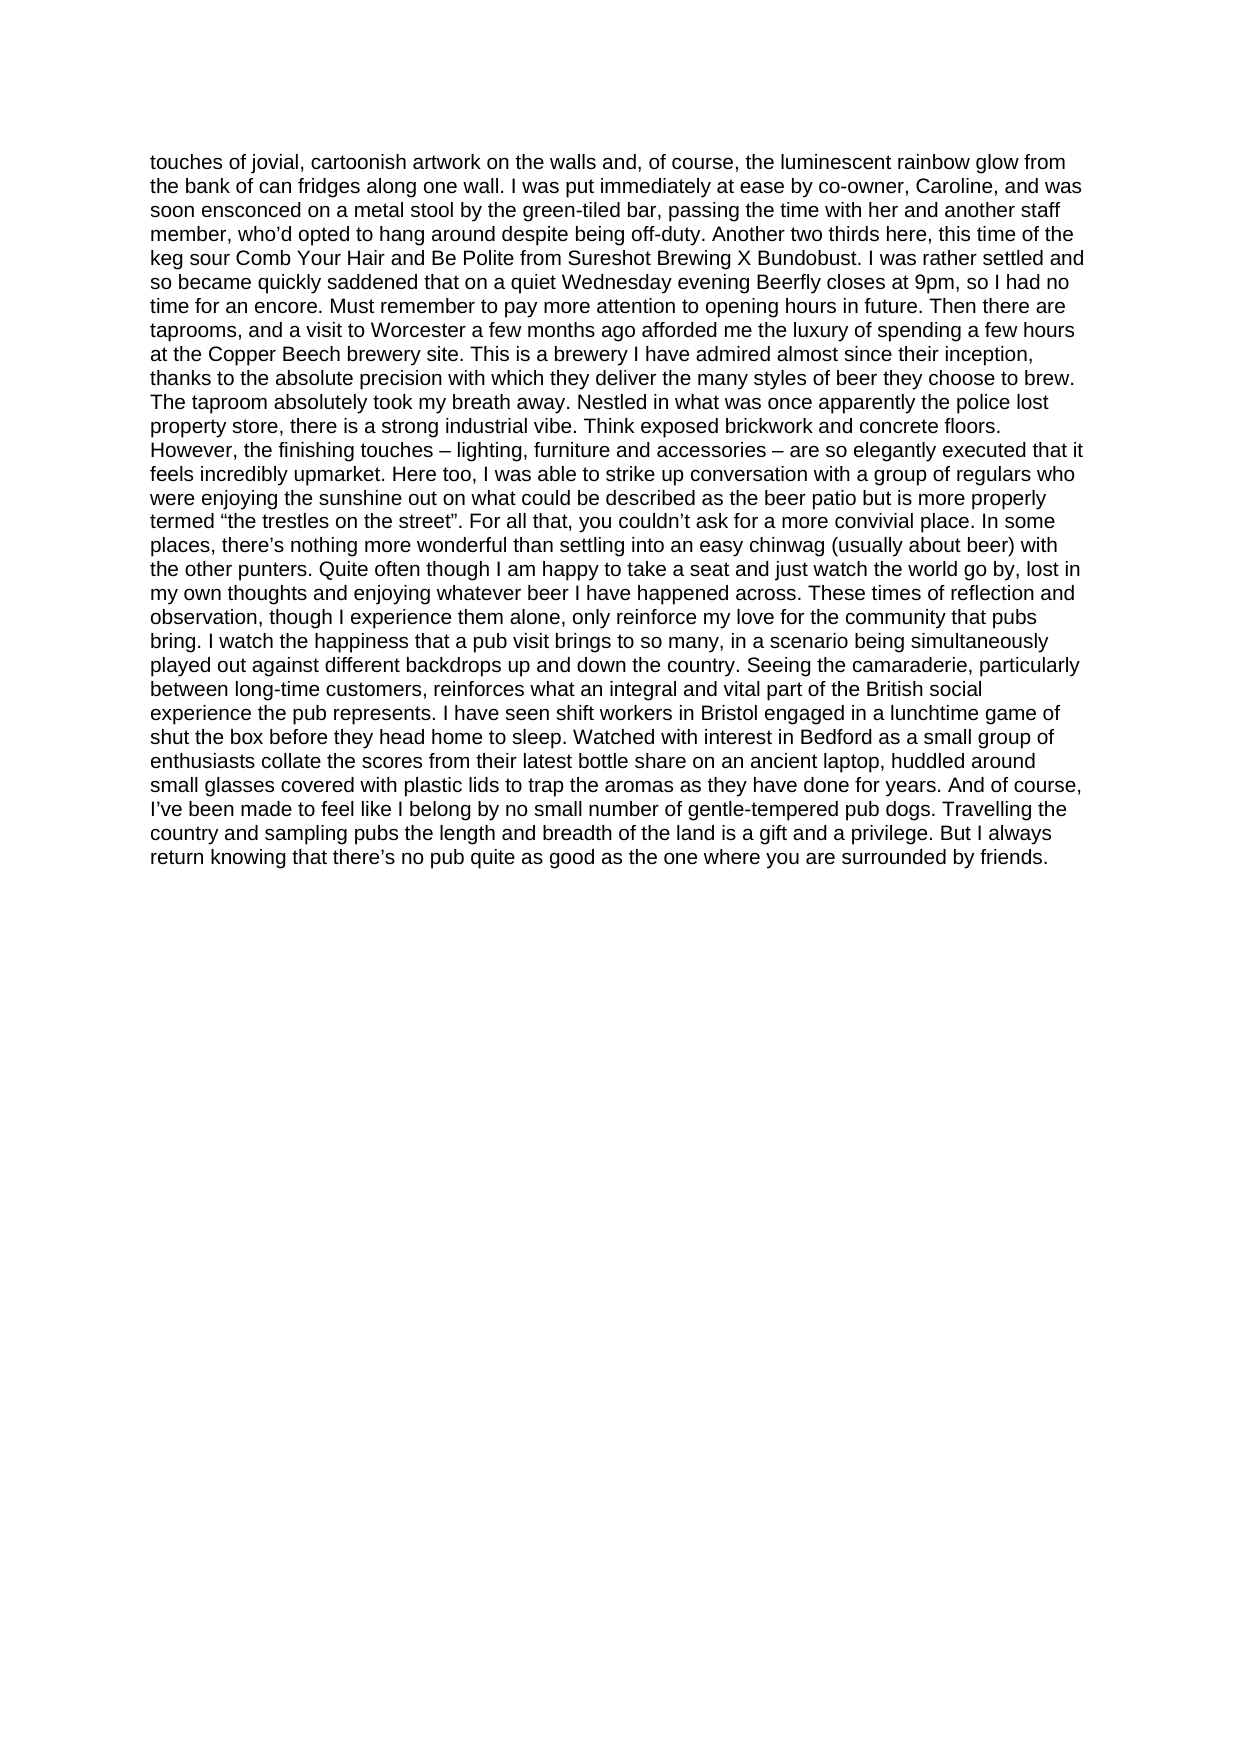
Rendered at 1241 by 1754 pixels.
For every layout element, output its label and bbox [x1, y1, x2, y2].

text [150, 150, 1090, 869]
